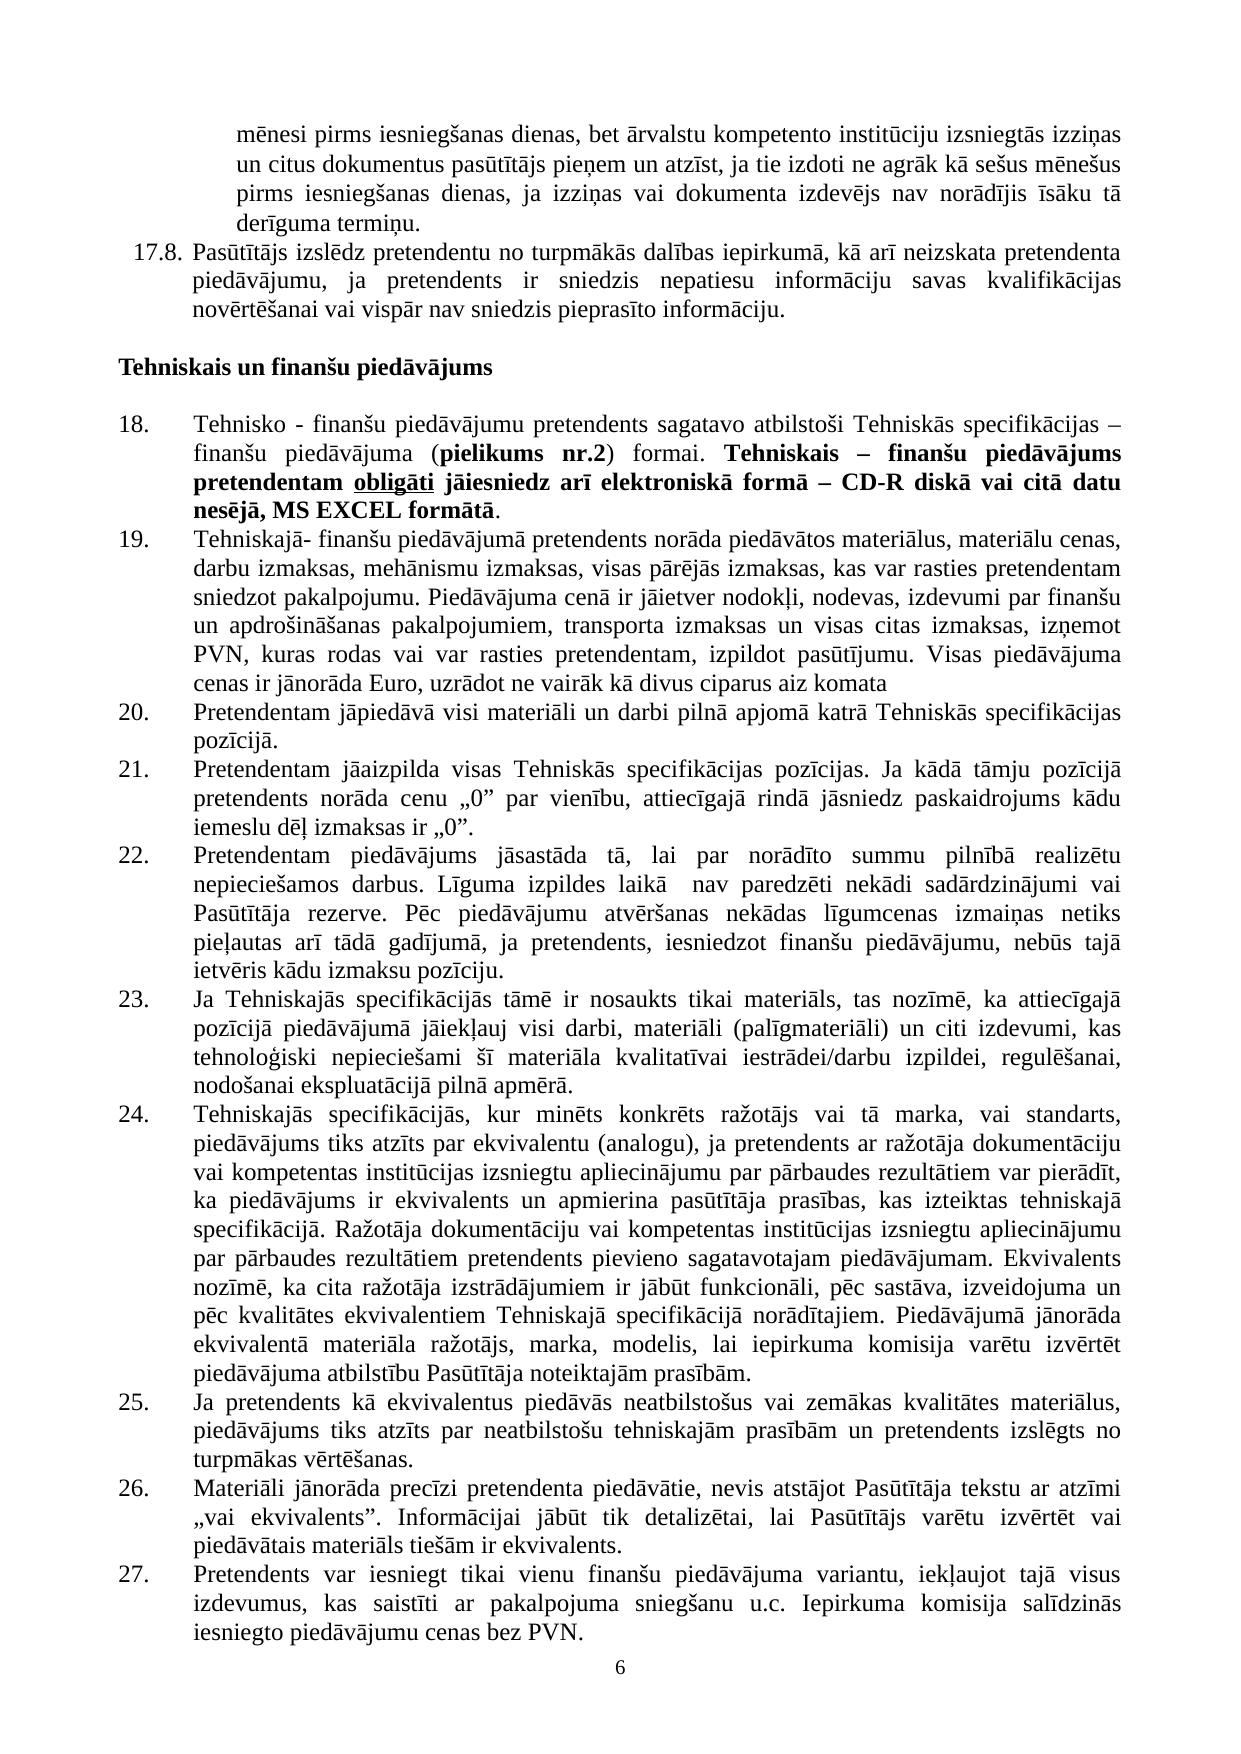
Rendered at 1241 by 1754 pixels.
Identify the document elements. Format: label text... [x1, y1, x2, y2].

list Ja Tehniskajās specifikācijās tāmē ir nosaukts tikai materiāls, tas nozīmē, ka attiecīgajā pozīcijā piedāvājumā jāiekļauj visi darbi, materiāli (palīgmateriāli) un citi izdevumi, kas tehnoloģiski nepieciešami šī materiāla kvalitatīvai iestrādei/darbu izpildei, regulēšanai, nodošanai ekspluatācijā pilnā apmērā. [118, 1072, 1122, 1187]
list Pretendentam piedāvājums jāsastāda tā, lai par norādīto summu pilnībā realizētu nepieciešamos darbus. Līguma izpildes laikā nav paredzēti nekādi sadārdzinājumi vai Pasūtītāja rezerve. Pēc piedāvājumu atvēršanas nekādas līgumcenas izmaiņas netiks pieļautas arī tādā gadījumā, ja pretendents, iesniedzot finanšu piedāvājumu, nebūs tajā ietvēris kādu izmaksu pozīciju. [118, 899, 1122, 1043]
list Pasūtītājs izslēdz pretendentu no turpmākās dalības iepirkumā, kā arī neizskata pretendenta piedāvājumu, ja pretendents ir sniedzis nepatiesu informāciju savas kvalifikācijas novērtēšanai vai vispār nav sniedzis pieprasīto informāciju. [133, 237, 1122, 323]
text Tehniskais un finanšu piedāvājums [118, 352, 1122, 381]
list Tehniskajā- finanšu piedāvājumā pretendents norāda piedāvātos materiālus, materiālu cenas, darbu izmaksas, mehānismu izmaksas, visas pārējās izmaksas, kas var rasties pretendentam sniedzot pakalpojumu. Piedāvājuma cenā ir jāietver nodokļi, nodevas, izdevumi par finanšu un apdrošināšanas pakalpojumiem, transporta izmaksas un visas citas izmaksas, izņemot PVN, kuras rodas vai var rasties pretendentam, izpildot pasūtījumu. Visas piedāvājuma cenas ir jānorāda Euro, uzrādot ne vairāk kā divus ciparus aiz komata [118, 524, 1122, 697]
list Tehnisko - finanšu piedāvājumu pretendents sagatavo atbilstoši Tehniskās specifikācijas – finanšu piedāvājuma (pielikums nr.2) formai. Tehniskais – finanšu piedāvājums pretendentam obligāti jāiesniedz arī elektroniskā formā – CD-R diskā vai citā datu nesējā, MS EXCEL formātā. [118, 409, 1122, 524]
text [236, 118, 1122, 237]
list Ja pretendents kā ekvivalentus piedāvās neatbilstošus vai zemākas kvalitātes materiālus, piedāvājums tiks atzīts par neatbilstošu tehniskajām prasībām un pretendents izslēgts no turpmākas vērtēšanas. [118, 1533, 1122, 1619]
list Pretendentam jāpiedāvā visi materiāli un darbi pilnā apjomā katrā Tehniskās specifikācijas pozīcijā. [118, 697, 1122, 754]
list Tehniskajās specifikācijās, kur minēts konkrēts ražotājs vai tā marka, vai standarts, piedāvājums tiks atzīts par ekvivalentu (analogu), ja pretendents ar ražotāja dokumentāciju vai kompetentas institūcijas izsniegtu apliecinājumu par pārbaudes rezultātiem var pierādīt, ka piedāvājums ir ekvivalents un apmierina pasūtītāja prasības, kas izteiktas tehniskajā specifikācijā. Ražotāja dokumentāciju vai kompetentas institūcijas izsniegtu apliecinājumu par pārbaudes rezultātiem pretendents pievieno sagatavotajam piedāvājumam. Ekvivalents nozīmē, ka cita ražotāja izstrādājumiem ir jābūt funkcionāli, pēc sastāva, izveidojuma un pēc kvalitātes ekvivalentiem Tehniskajā specifikācijā norādītajiem. Piedāvājumā jānorāda ekvivalentā materiāla ražotājs, marka, modelis, lai iepirkuma komisija varētu izvērtēt piedāvājuma atbilstību Pasūtītāja noteiktajām prasībām. [118, 1216, 1122, 1503]
list Pretendentam jāaizpilda visas Tehniskās specifikācijas pozīcijas. Ja kādā tāmju pozīcijā pretendents norāda cenu „0” par vienību, attiecīgajā rindā jāsniedz paskaidrojums kādu iemeslu dēļ izmaksas ir „0”. [118, 783, 1122, 870]
